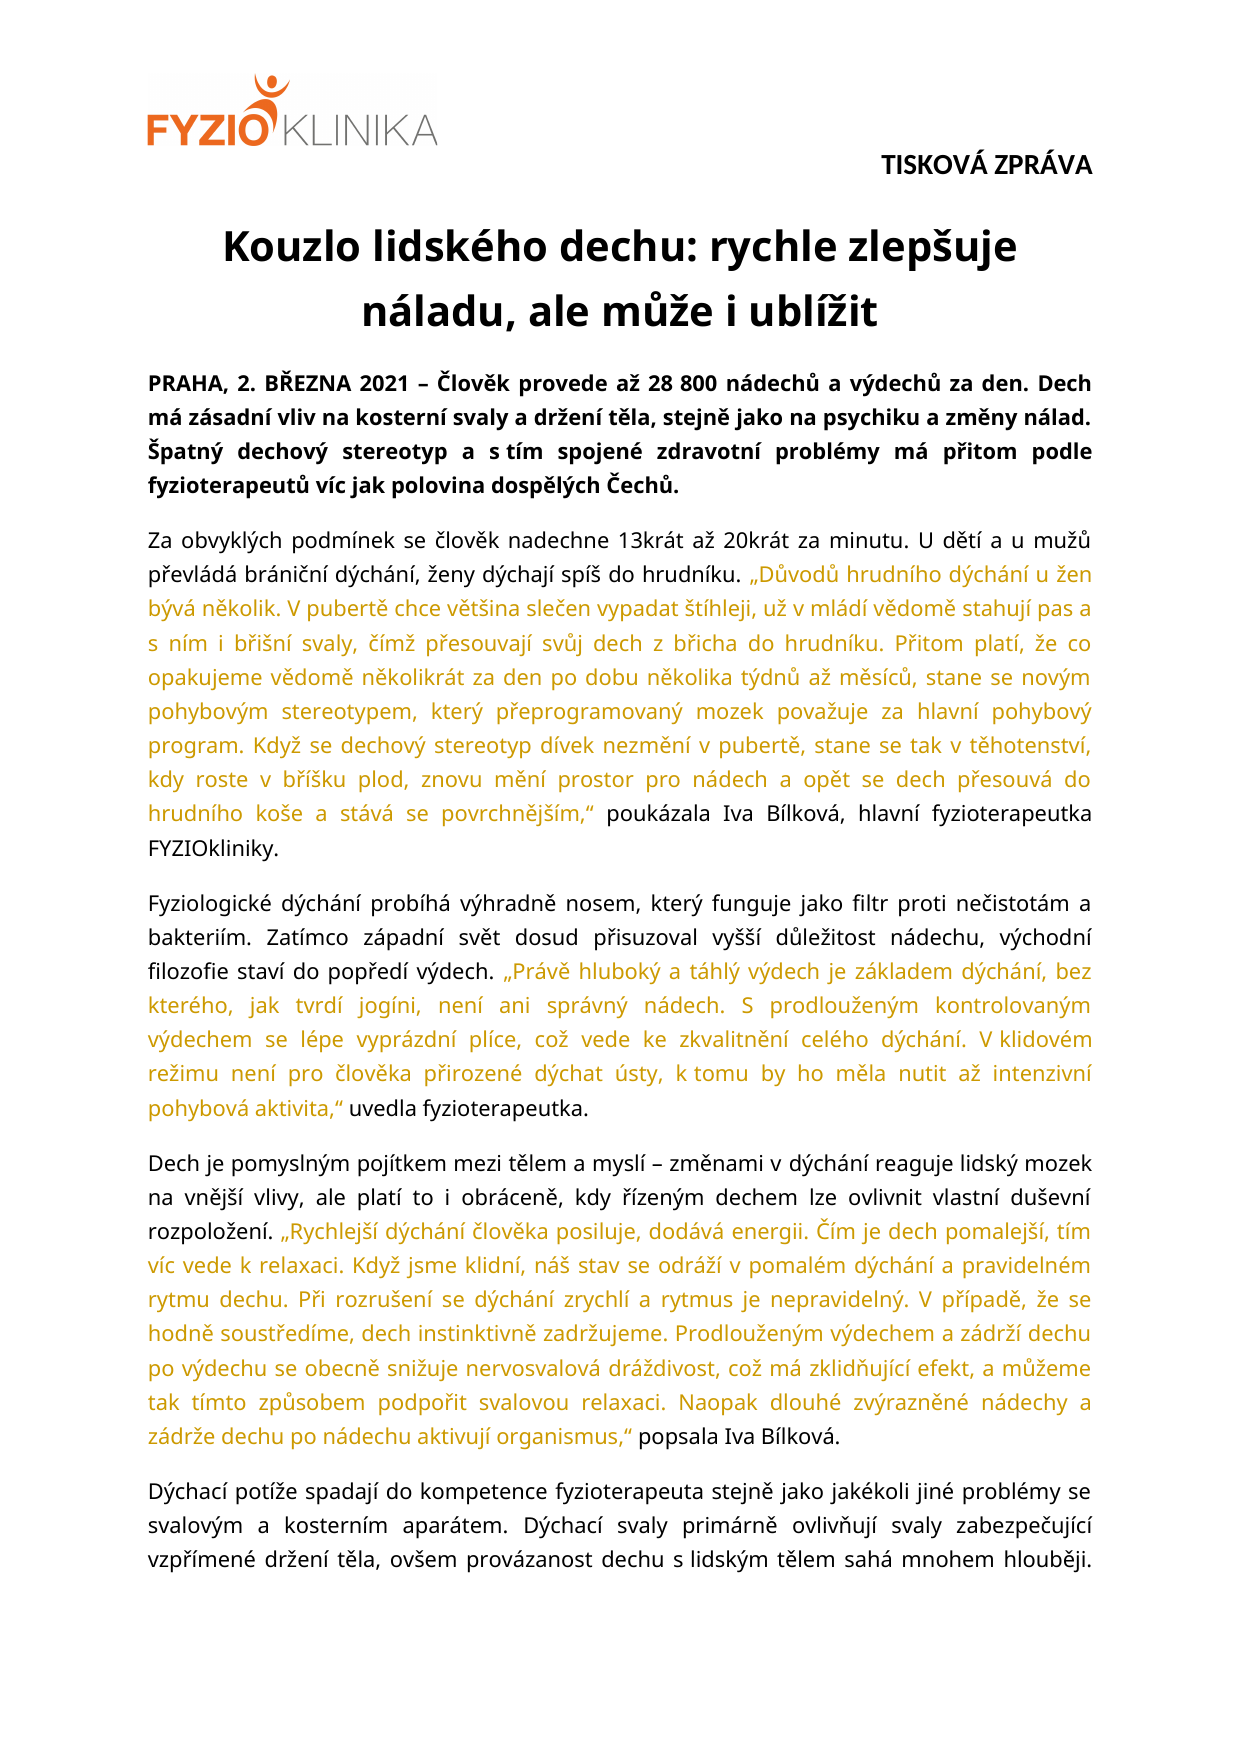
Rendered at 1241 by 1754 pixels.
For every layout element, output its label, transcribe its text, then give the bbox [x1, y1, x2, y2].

text Fyziologické dýchání probíhá výhradně nosem, který funguje jako filtr proti nečistotám a bakteriím. Zatímco západní svět dosud přisuzoval vyšší důležitost nádechu, východní filozofie staví do popředí výdech. „Právě hluboký a táhlý výdech je základem dýchání, bez kterého, jak tvrdí jogíni, není ani správný nádech. S prodlouženým kontrolovaným výdechem se lépe vyprázdní plíce, což vede ke zkvalitnění celého dýchání. V klidovém režimu není pro člověka přirozené dýchat ústy, k tomu by ho měla nutit až intenzivní pohybová aktivita,“ uvedla fyzioterapeutka. [148, 888, 1093, 1122]
picture [147, 73, 438, 146]
text PRAHA, 2. BŘEZNA 2021 – Člověk provede až 28 800 nádechů a výdechů za den. Dech má zásadní vliv na kosterní svaly a držení těla, stejně jako na psychiku a změny nálad. Špatný dechový stereotyp a s tím spojené zdravotní problémy má přitom podle fyzioterapeutů víc jak polovina dospělých Čechů. [148, 368, 1093, 500]
text Kouzlo lidského dechu: rychle zlepšuje náladu, ale může i ublížit [148, 216, 1093, 338]
text Za obvyklých podmínek se člověk nadechne 13krát až 20krát za minutu. U dětí a u mužů převládá brániční dýchání, ženy dýchají spíš do hrudníku. „Důvodů hrudního dýchání u žen bývá několik. V pubertě chce většina slečen vypadat štíhleji, už v mládí vědomě stahují pas a s ním i břišní svaly, čímž přesouvají svůj dech z břicha do hrudníku. Přitom platí, že co opakujeme vědomě několikrát za den po dobu několika týdnů až měsíců, stane se novým pohybovým stereotypem, který přeprogramovaný mozek považuje za hlavní pohybový program. Když se dechový stereotyp dívek nezmění v pubertě, stane se tak v těhotenství, kdy roste v bříšku plod, znovu mění prostor pro nádech a opět se dech přesouvá do hrudního koše a stává se povrchnějším,“ poukázala Iva Bílková, hlavní fyzioterapeutka FYZIOkliniky. [148, 525, 1093, 862]
text Dech je pomyslným pojítkem mezi tělem a myslí – změnami v dýchání reaguje lidský mozek na vnější vlivy, ale platí to i obráceně, kdy řízeným dechem lze ovlivnit vlastní duševní rozpoložení. „Rychlejší dýchání člověka posiluje, dodává energii. Čím je dech pomalejší, tím víc vede k relaxaci. Když jsme klidní, náš stav se odráží v pomalém dýchání a pravidelném rytmu dechu. Při rozrušení se dýchání zrychlí a rytmus je nepravidelný. V případě, že se hodně soustředíme, dech instinktivně zadržujeme. Prodlouženým výdechem a zádrží dechu po výdechu se obecně snižuje nervosvalová dráždivost, což má zklidňující efekt, a můžeme tak tímto způsobem podpořit svalovou relaxaci. Naopak dlouhé zvýrazněné nádechy a zádrže dechu po nádechu aktivují organismus,“ popsala Iva Bílková. [148, 1148, 1093, 1451]
